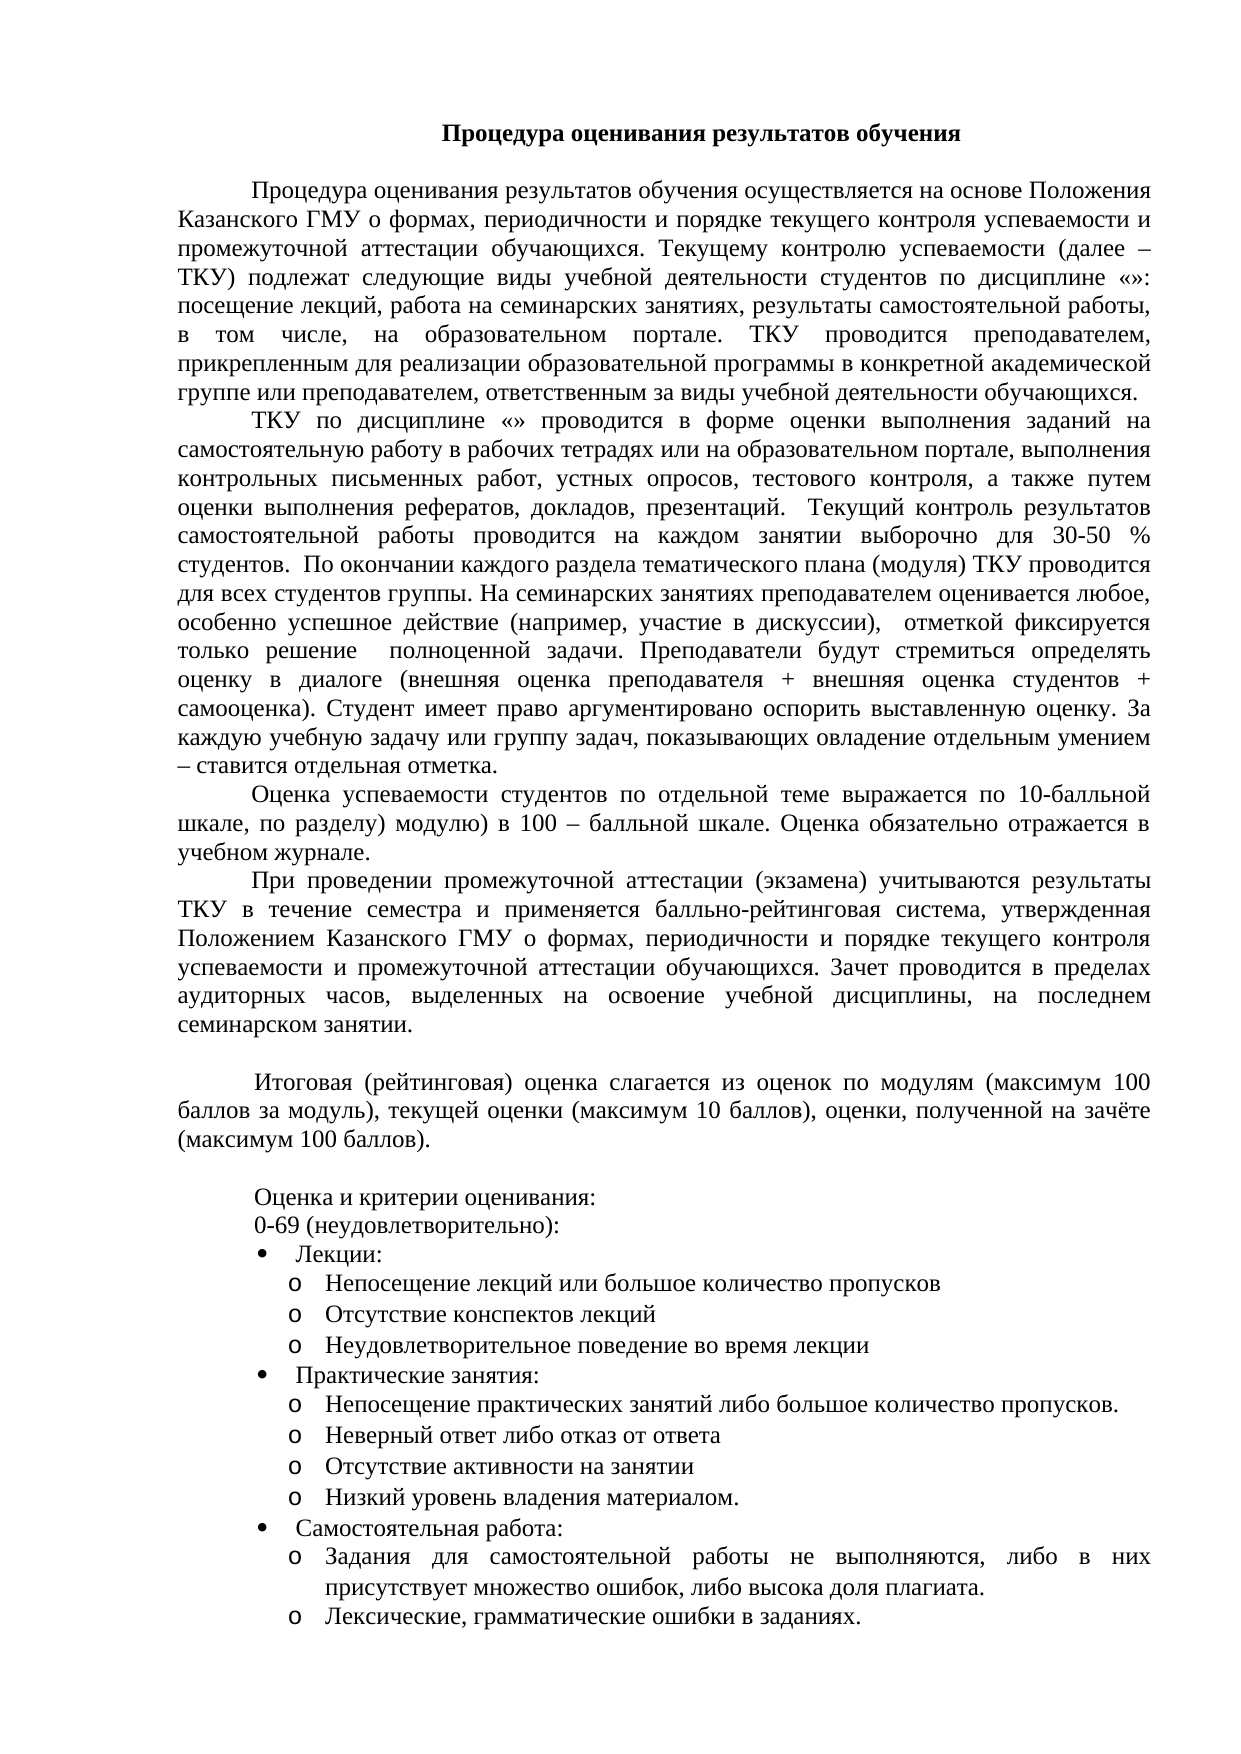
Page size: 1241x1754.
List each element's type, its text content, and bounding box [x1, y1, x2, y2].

list Лекции: [258, 1239, 1152, 1268]
text При проведении промежуточной аттестации (экзамена) учитываются результаты ТКУ в течение семестра и применяется балльно-рейтинговая система, утвержденная Положением Казанского ГМУ о формах, периодичности и порядке текущего контроля успеваемости и промежуточной аттестации обучающихся. 3ачет проводится в пределах аудиторных часов, выделенных на освоение учебной дисциплины, на последнем семинарском занятии. [177, 866, 1152, 1038]
list Неудовлетворительное поведение во время лекции [287, 1330, 1152, 1361]
list Отсутствие активности на занятии [287, 1451, 1152, 1482]
text ТКУ по дисциплине «» проводится в форме оценки выполнения заданий на самостоятельную работу в рабочих тетрадях или на образовательном портале, выполнения контрольных письменных работ, устных опросов, тестового контроля, а также путем оценки выполнения рефератов, докладов, презентаций. Текущий контроль результатов самостоятельной работы проводится на каждом занятии выборочно для 30-50 % студентов. По окончании каждого раздела тематического плана (модуля) ТКУ проводится для всех студентов группы. На семинарских занятиях преподавателем оценивается любое, особенно успешное действие (например, участие в дискуссии), отметкой фиксируется только решение полноценной задачи. Преподаватели будут стремиться определять оценку в диалоге (внешняя оценка преподавателя + внешняя оценка студентов + самооценка). Студент имеет право аргументировано оспорить выставленную оценку. За каждую учебную задачу или группу задач, показывающих овладение отдельным умением – ставится отдельная отметка. [177, 406, 1152, 779]
text Оценка успеваемости студентов по отдельной теме выражается по 10-балльной шкале, по разделу) модулю) в 100 – балльной шкале. Оценка обязательно отражается в учебном журнале. [177, 779, 1152, 866]
text 0-69 (неудовлетворительно): [177, 1211, 1152, 1239]
text Итоговая (рейтинговая) оценка слагается из оценок по модулям (максимум 100 баллов за модуль), текущей оценки (максимум 10 баллов), оценки, полученной на зачёте (максимум 100 баллов). [177, 1067, 1152, 1153]
list Самостоятельная работа: [258, 1513, 1152, 1541]
text Оценка и критерии оценивания: [177, 1182, 1152, 1211]
text Процедура оценивания результатов обучения [177, 118, 1152, 147]
list Задания для самостоятельной работы не выполняются, либо в них присутствует множество ошибок, либо высока доля плагиата. [287, 1541, 1152, 1601]
list Низкий уровень владения материалом. [287, 1482, 1152, 1513]
text Процедура оценивания результатов обучения осуществляется на основе Положения Казанского ГМУ о формах, периодичности и порядке текущего контроля успеваемости и промежуточной аттестации обучающихся. Текущему контролю успеваемости (далее – ТКУ) подлежат следующие виды учебной деятельности студентов по дисциплине «»: посещение лекций, работа на семинарских занятиях, результаты самостоятельной работы, в том числе, на образовательном портале. ТКУ проводится преподавателем, прикрепленным для реализации образовательной программы в конкретной академической группе или преподавателем, ответственным за виды учебной деятельности обучающихся. [177, 176, 1152, 406]
list Непосещение практических занятий либо большое количество пропусков. [287, 1389, 1152, 1420]
list Непосещение лекций или большое количество пропусков [287, 1268, 1152, 1299]
list Отсутствие конспектов лекций [287, 1299, 1152, 1330]
list Неверный ответ либо отказ от ответа [287, 1420, 1152, 1451]
list Лексические, грамматические ошибки в заданиях. [287, 1601, 1152, 1632]
list Практические занятия: [258, 1361, 1152, 1389]
